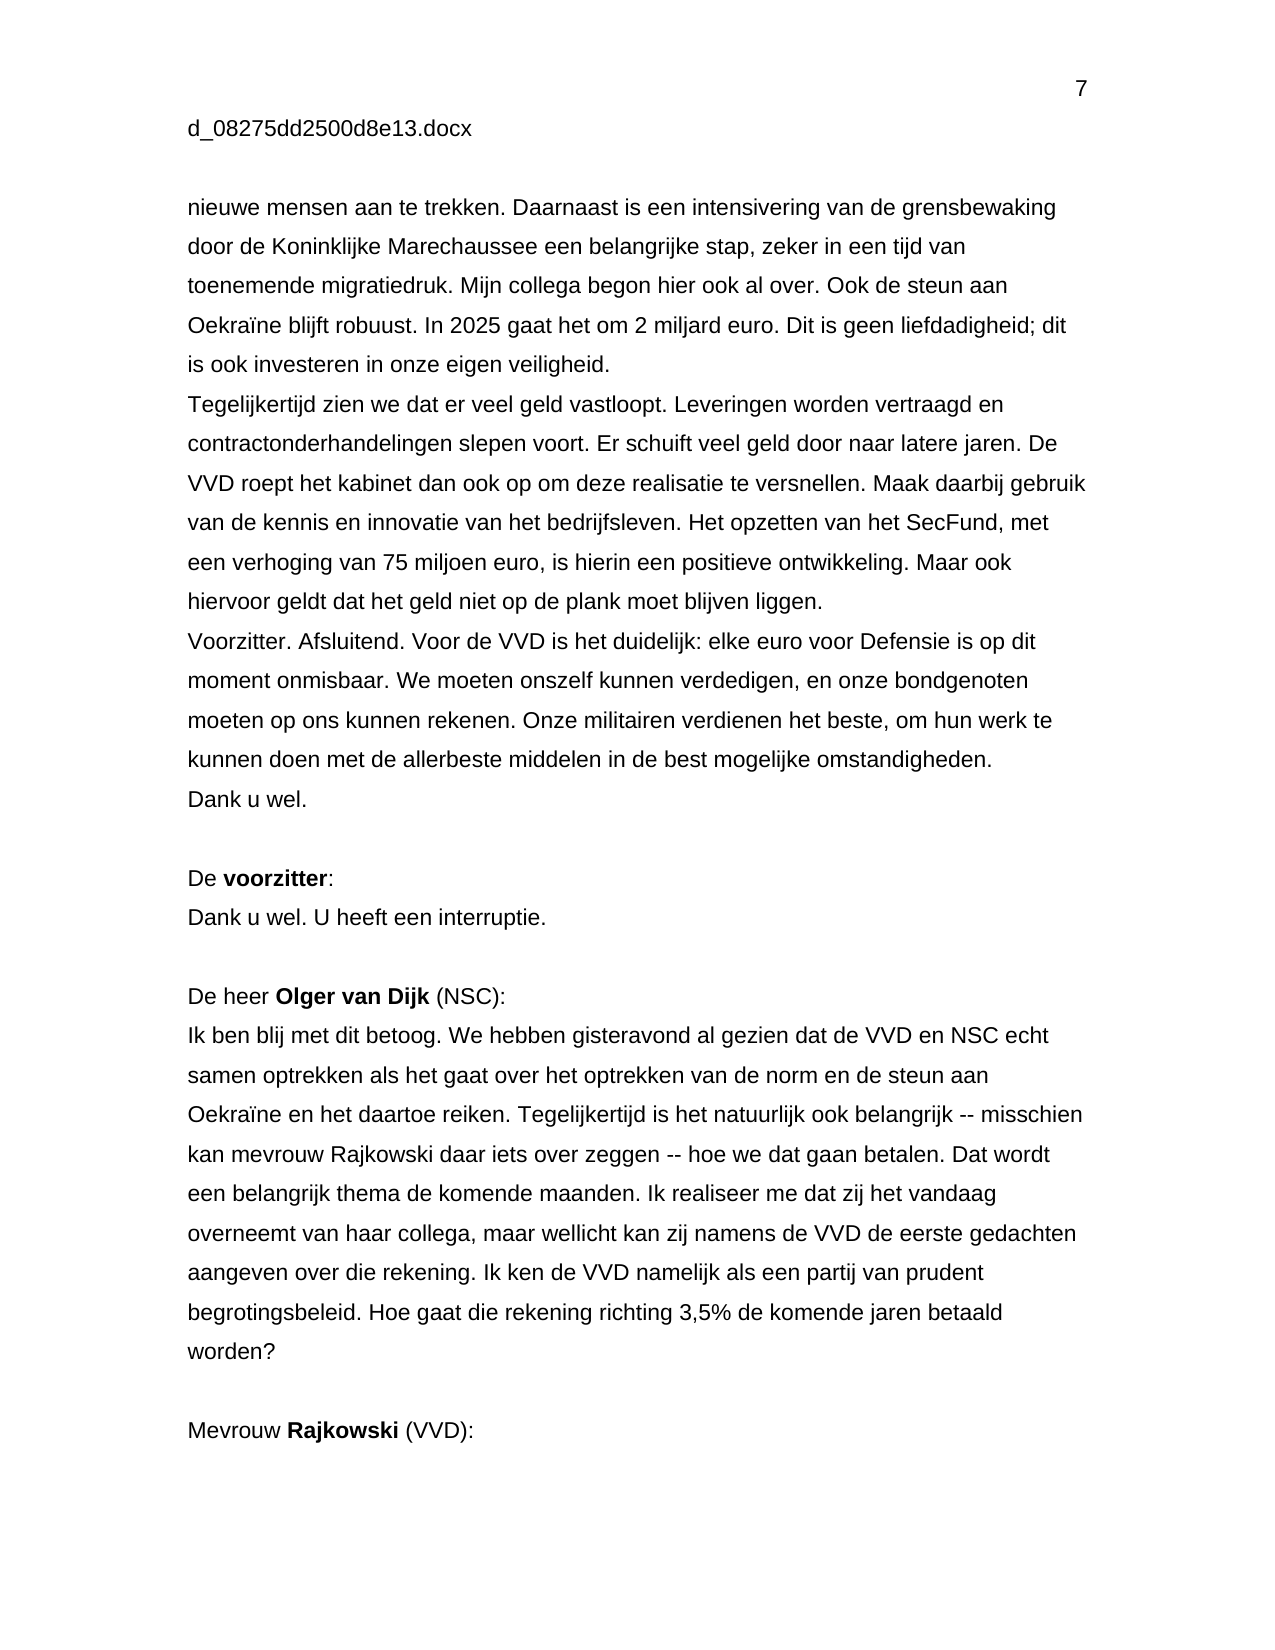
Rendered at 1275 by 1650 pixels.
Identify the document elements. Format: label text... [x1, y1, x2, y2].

text Dank u wel. U heeft een interruptie. [187, 904, 1087, 930]
text De heer Olger van Dijk (NSC): [187, 983, 1087, 1009]
text Mevrouw Rajkowski (VVD): [187, 1417, 1087, 1444]
text Ik ben blij met dit betoog. We hebben gisteravond al gezien dat de VVD en NSC echt samen optrekken als het gaat over het optrekken van de norm en de steun aan Oekraïne en het daartoe reiken. Tegelijkertijd is het natuurlijk ook belangrijk -- misschien kan mevrouw Rajkowski daar iets over zeggen -- hoe we dat gaan betalen. Dat wordt een belangrijk thema de komende maanden. Ik realiseer me dat zij het vandaag overneemt van haar collega, maar wellicht kan zij namens de VVD de eerste gedachten aangeven over die rekening. Ik ken de VVD namelijk als een partij van prudent begrotingsbeleid. Hoe gaat die rekening richting 3,5% de komende jaren betaald worden? [187, 1022, 1087, 1365]
text De voorzitter: [187, 864, 1087, 891]
text Tegelijkertijd zien we dat er veel geld vastloopt. Leveringen worden vertraagd en contractonderhandelingen slepen voort. Er schuift veel geld door naar latere jaren. De VVD roept het kabinet dan ook op om deze realisatie te versnellen. Maak daarbij gebruik van de kennis en innovatie van het bedrijfsleven. Het opzetten van het SecFund, met een verhoging van 75 miljoen euro, is hierin een positieve ontwikkeling. Maar ook hiervoor geldt dat het geld niet op de plank moet blijven liggen. [187, 391, 1087, 614]
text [187, 193, 1087, 378]
text Dank u wel. [187, 786, 1087, 812]
text Voorzitter. Afsluitend. Voor de VVD is het duidelijk: elke euro voor Defensie is op dit moment onmisbaar. We moeten onszelf kunnen verdedigen, en onze bondgenoten moeten op ons kunnen rekenen. Onze militairen verdienen het beste, om hun werk te kunnen doen met de allerbeste middelen in de best mogelijke omstandigheden. [187, 628, 1087, 772]
